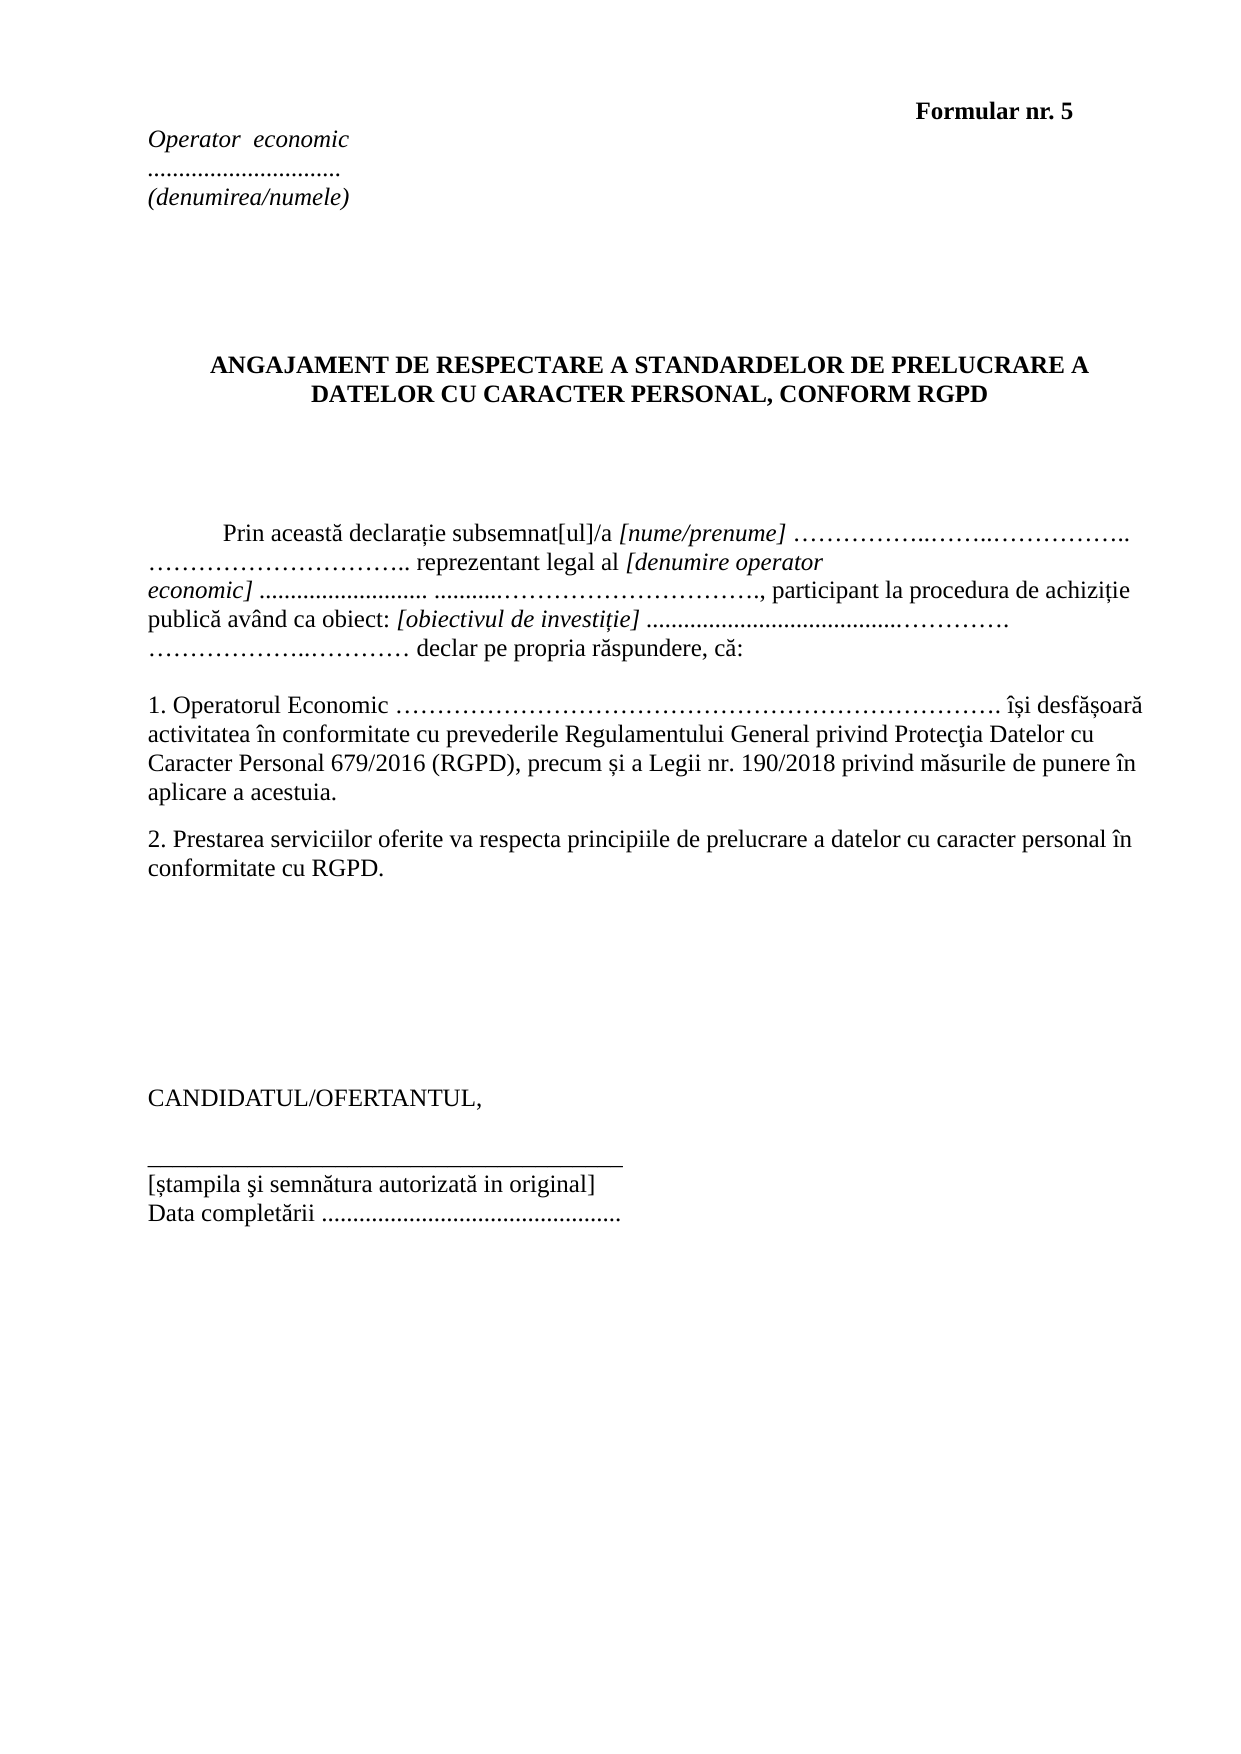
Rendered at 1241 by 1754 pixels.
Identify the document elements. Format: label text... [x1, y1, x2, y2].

text ______________________________________ [148, 1141, 1152, 1169]
text ANGAJAMENT DE RESPECTARE A STANDARDELOR DE PRELUCRARE A DATELOR CU CARACTER PERSONAL, CONFORM RGPD [148, 350, 1152, 407]
text ............................... [148, 153, 1152, 182]
text (denumirea/numele) [148, 182, 1152, 211]
text Formular nr. 5 [915, 96, 1152, 124]
text 2. Prestarea serviciilor oferite va respecta principiile de prelucrare a datelor cu caracter personal în conformitate cu RGPD. [148, 824, 1152, 882]
text 1. Operatorul Economic ………………………………………………………………. își desfășoară activitatea în conformitate cu prevederile Regulamentului General privind Protecţia Datelor cu Caracter Personal 679/2016 (RGPD), precum și a Legii nr. 190/2018 privind măsurile de punere în aplicare a acestuia. [148, 690, 1152, 805]
text Operator economic [148, 124, 1152, 153]
text Data completării ................................................ [148, 1198, 1152, 1227]
text Prin această declarație subsemnat[ul]/a [nume/prenume] ……………..……..…………….. ………………………….. reprezentant legal al [denumire operator economic] ........................... ...........…………………………., participant la procedura de achiziție publică având ca obiect: [obiectivul de investiție] .........................................………….………………..………… declar pe propria răspundere, că: [148, 518, 1152, 662]
text CANDIDATUL/OFERTANTUL, [148, 1083, 1152, 1112]
text [ștampila şi semnătura autorizată in original] [148, 1169, 1152, 1198]
